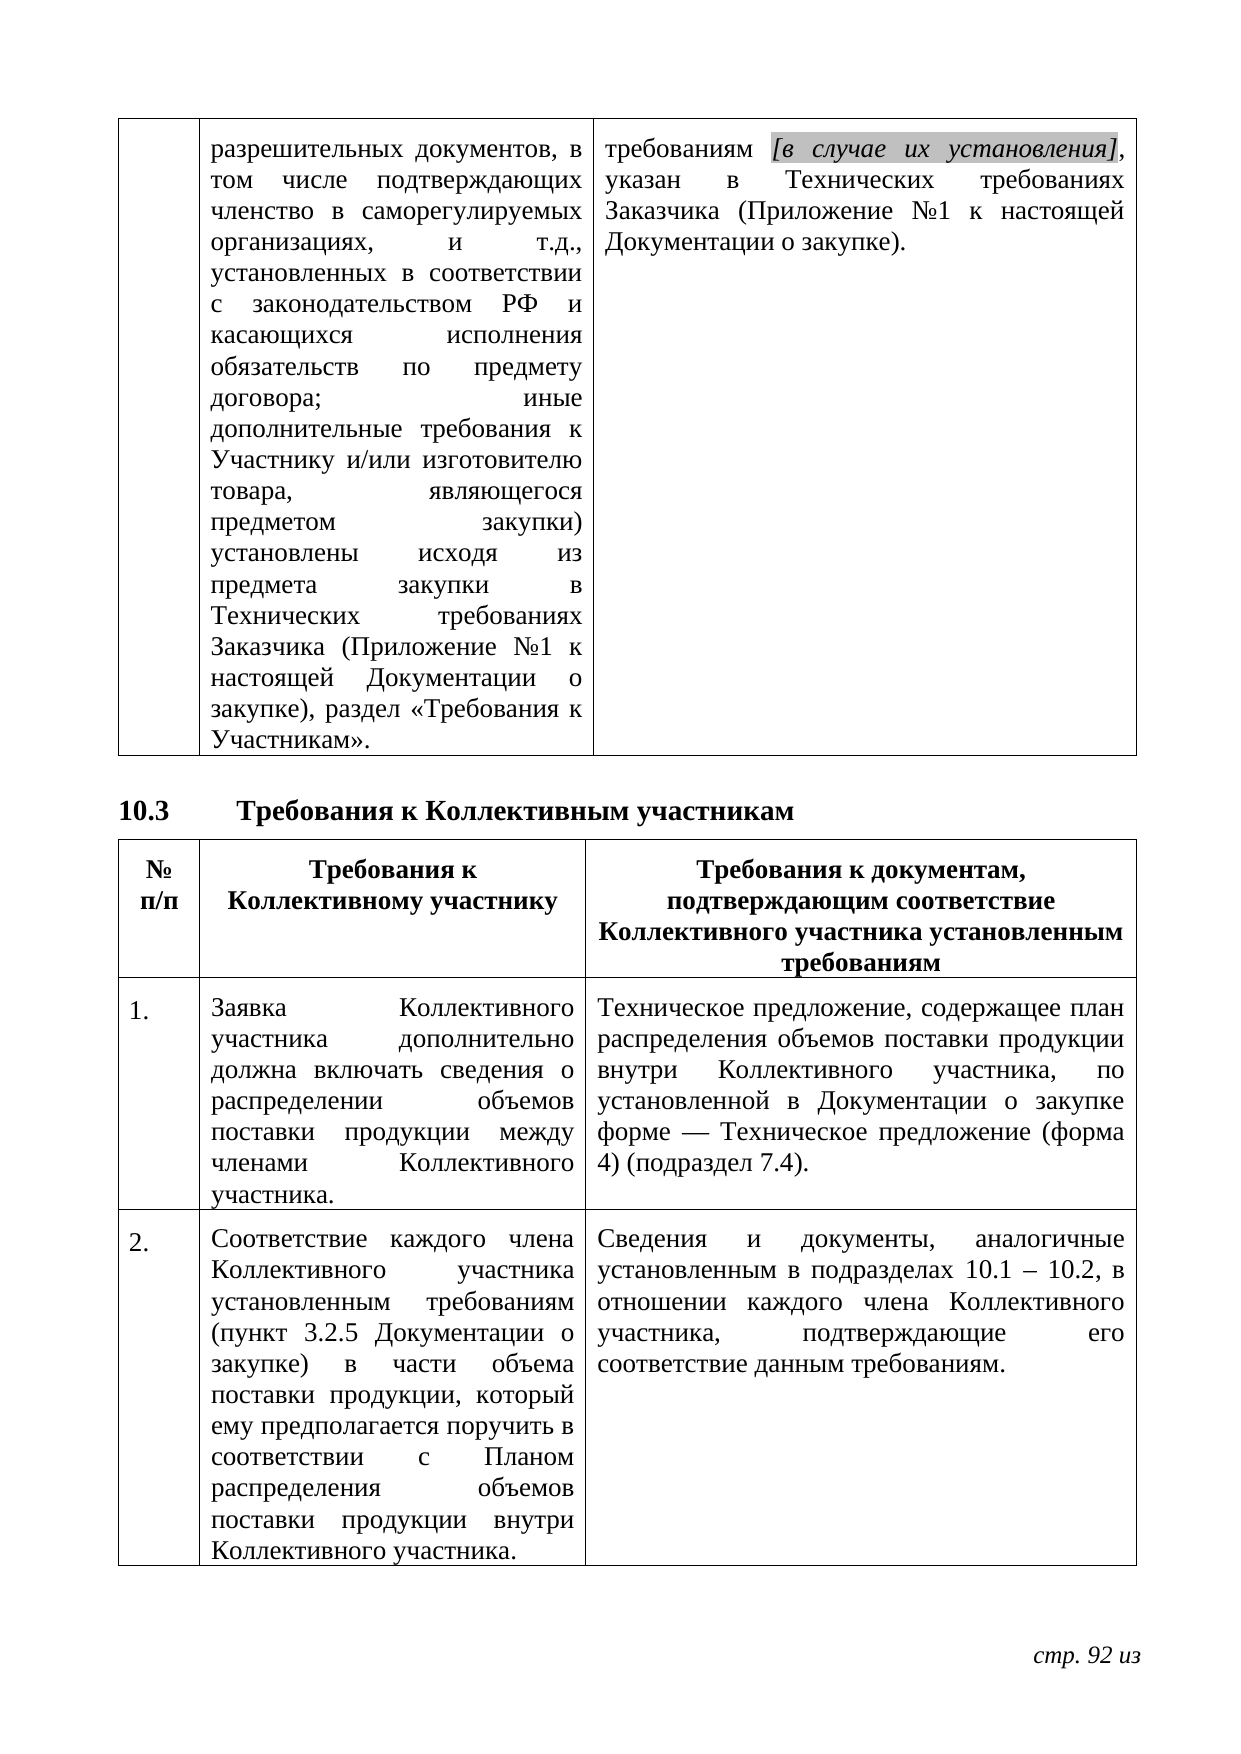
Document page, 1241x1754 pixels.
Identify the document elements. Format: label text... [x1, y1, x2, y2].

table_header № п/п [119, 840, 199, 977]
table_cell Техническое предложение, содержащее план распределения объемов поставки продукции внутри Коллективного участника, по установленной в Документации о закупке форме — Техническое предложение (форма 4) (подраздел 7.4). [586, 978, 1136, 1209]
table_cell [119, 1210, 199, 1565]
table_cell Сведения и документы, аналогичные установленным в подразделах 10.1 – 10.2, в отношении каждого члена Коллективного участника, подтверждающие его соответствие данным требованиям. [586, 1210, 1136, 1565]
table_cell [200, 119, 593, 754]
subtitle Требования к Коллективным участникам [118, 793, 1137, 827]
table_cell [594, 119, 1136, 754]
table_cell Заявка Коллективного участника дополнительно должна включать сведения о распределении объемов поставки продукции между членами Коллективного участника. [200, 978, 585, 1209]
table_header Требования к документам, подтверждающим соответствие Коллективного участника установленным требованиям [586, 840, 1136, 977]
table_cell [119, 978, 199, 1209]
table_header Требования к Коллективному участнику [200, 840, 585, 977]
table_cell Соответствие каждого члена Коллективного участника установленным требованиям (пункт 3.2.5 Документации о закупке) в части объема поставки продукции, который ему предполагается поручить в соответствии с Планом распределения объемов поставки продукции внутри Коллективного участника. [200, 1210, 585, 1565]
table_cell [119, 119, 199, 754]
